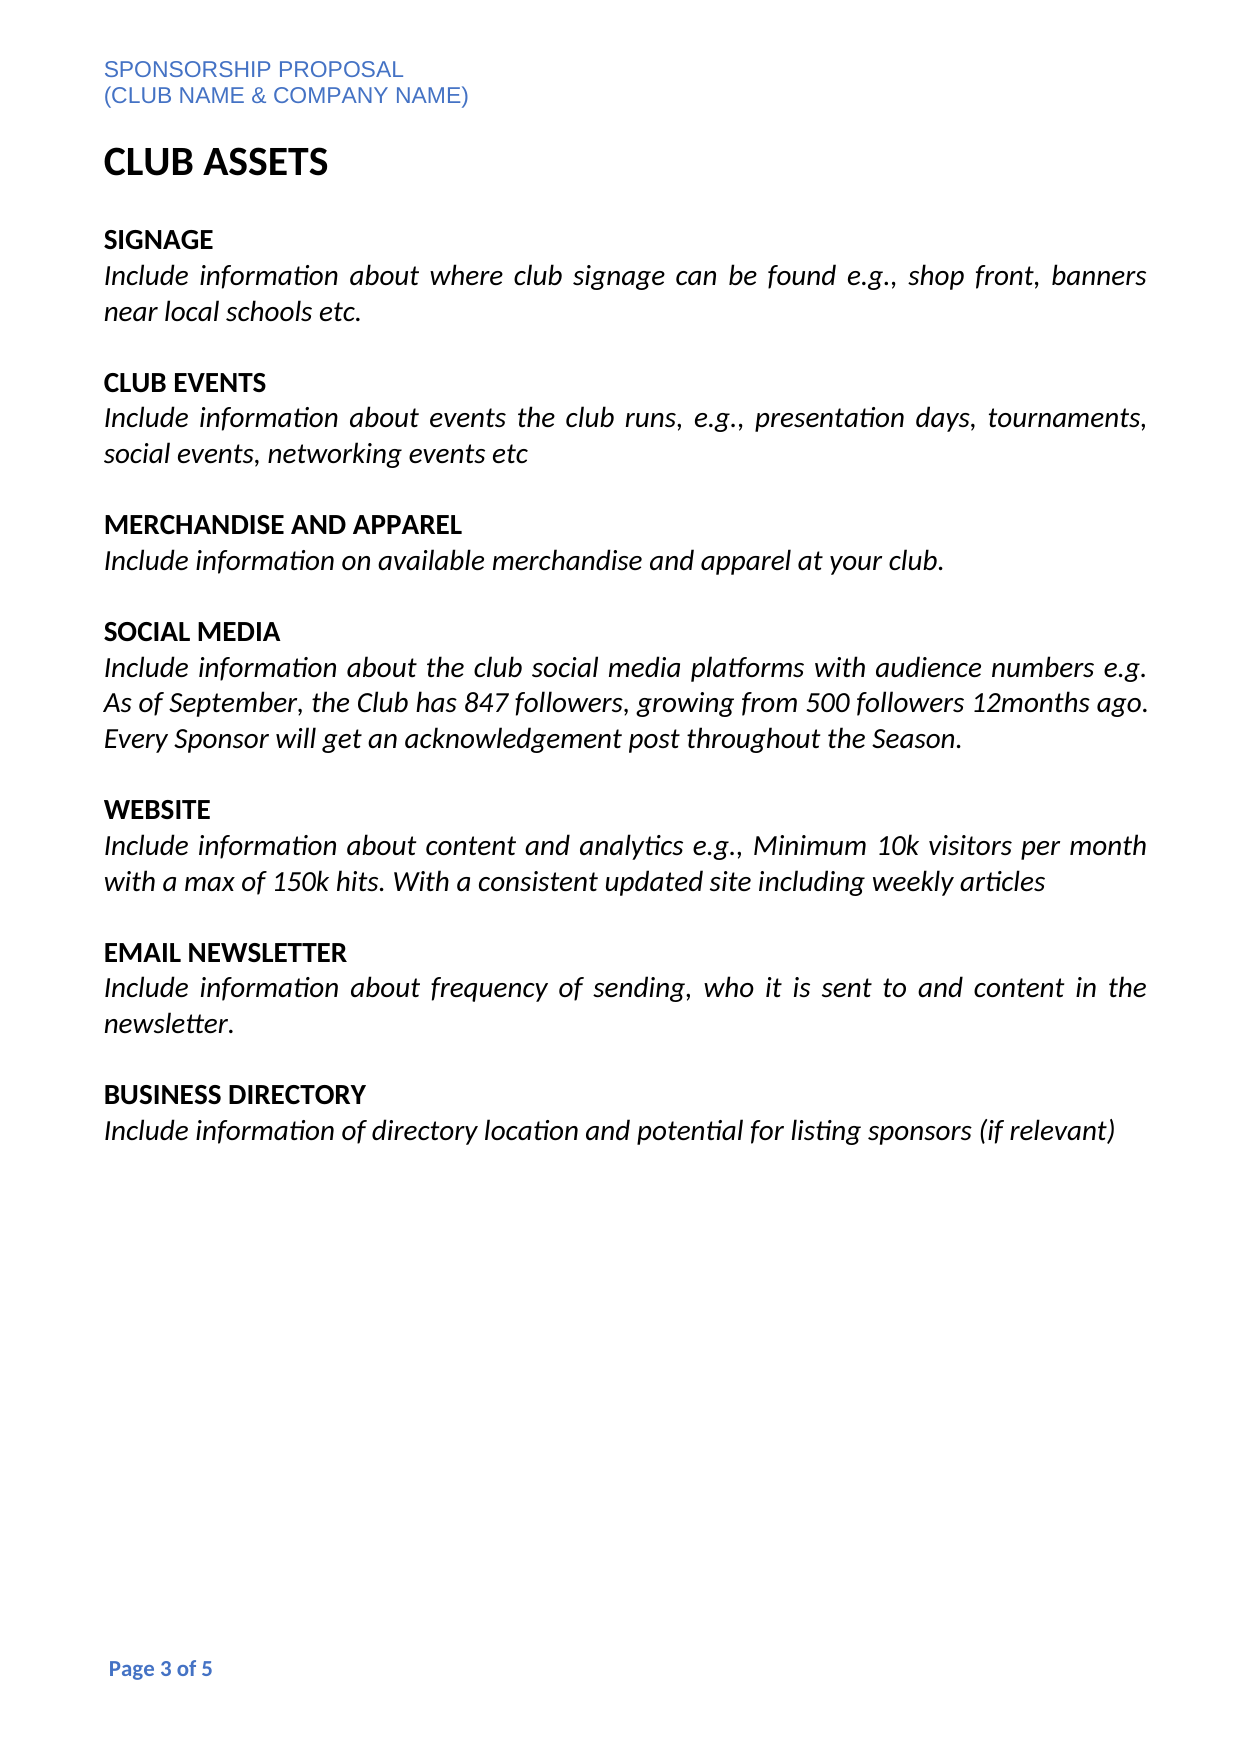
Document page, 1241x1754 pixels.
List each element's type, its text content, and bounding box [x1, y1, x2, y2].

text MERCHANDISE AND APPAREL [103, 506, 1152, 542]
text BUSINESS DIRECTORY [103, 1076, 1152, 1112]
text Include information of directory location and potential for listing sponsors (if relevant) [103, 1112, 1152, 1148]
text Include information about content and analytics e.g., Minimum 10k visitors per month with a max of 150k hits. With a consistent updated site including weekly articles [103, 827, 1152, 898]
text CLUB EVENTS [103, 364, 1152, 399]
text Include information on available merchandise and apparel at your club. [103, 542, 1152, 578]
text Include information about events the club runs, e.g., presentation days, tournaments, social events, networking events etc [103, 399, 1152, 471]
text SOCIAL MEDIA [103, 613, 1152, 649]
text SIGNAGE [103, 221, 1152, 257]
text Include information about where club signage can be found e.g., shop front, banners near local schools etc. [103, 257, 1152, 328]
text CLUB ASSETS [103, 135, 1152, 186]
text Include information about frequency of sending, who it is sent to and content in the newsletter. [103, 969, 1152, 1041]
text Include information about the club social media platforms with audience numbers e.g. As of September, the Club has 847 followers, growing from 500 followers 12months ago. Every Sponsor will get an acknowledgement post throughout the Season. [103, 649, 1152, 756]
text EMAIL NEWSLETTER [103, 934, 1152, 969]
text WEBSITE [103, 791, 1152, 827]
